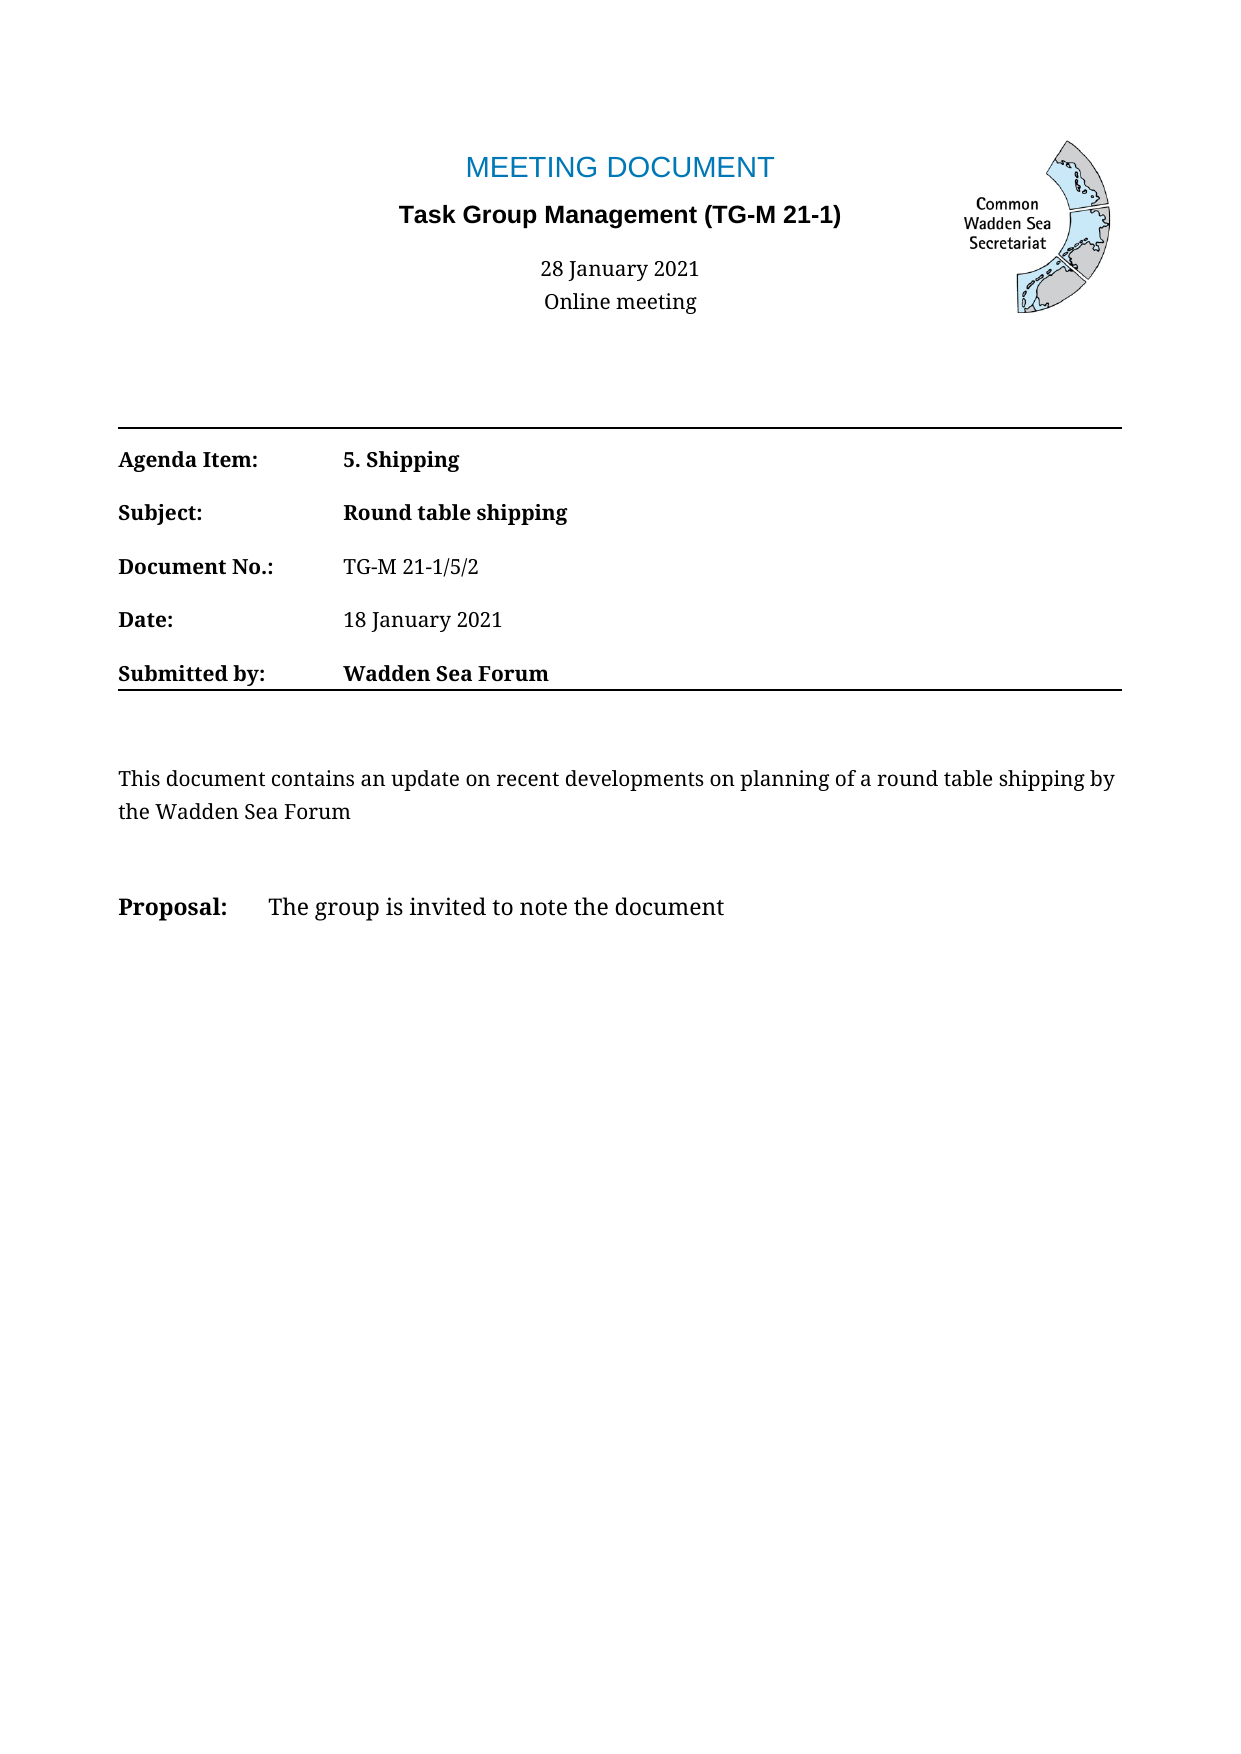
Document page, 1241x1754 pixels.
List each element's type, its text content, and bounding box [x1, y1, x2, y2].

picture [964, 140, 1111, 150]
text Date: 18 January 2021 [118, 605, 1122, 634]
text Submitted by: Wadden Sea Forum [118, 659, 1122, 689]
text Document No.: TG-M 21-1/5/2 [118, 552, 1122, 580]
text MEETING DOCUMENT [118, 150, 1122, 183]
text This document contains an update on recent developments on planning of a round table shipping by the Wadden Sea Forum [118, 764, 1122, 825]
text Task Group Management (TG-M 21-1) [118, 200, 1122, 229]
picture [964, 283, 1111, 287]
text Agenda Item: 5. Shipping [118, 445, 1122, 473]
text Online meeting [118, 287, 1122, 315]
text Proposal: The group is invited to note the document [118, 890, 1122, 922]
picture [964, 183, 1111, 200]
text Subject: Round table shipping [118, 498, 1122, 527]
picture [964, 229, 1111, 254]
text 28 January 2021 [118, 254, 1122, 283]
